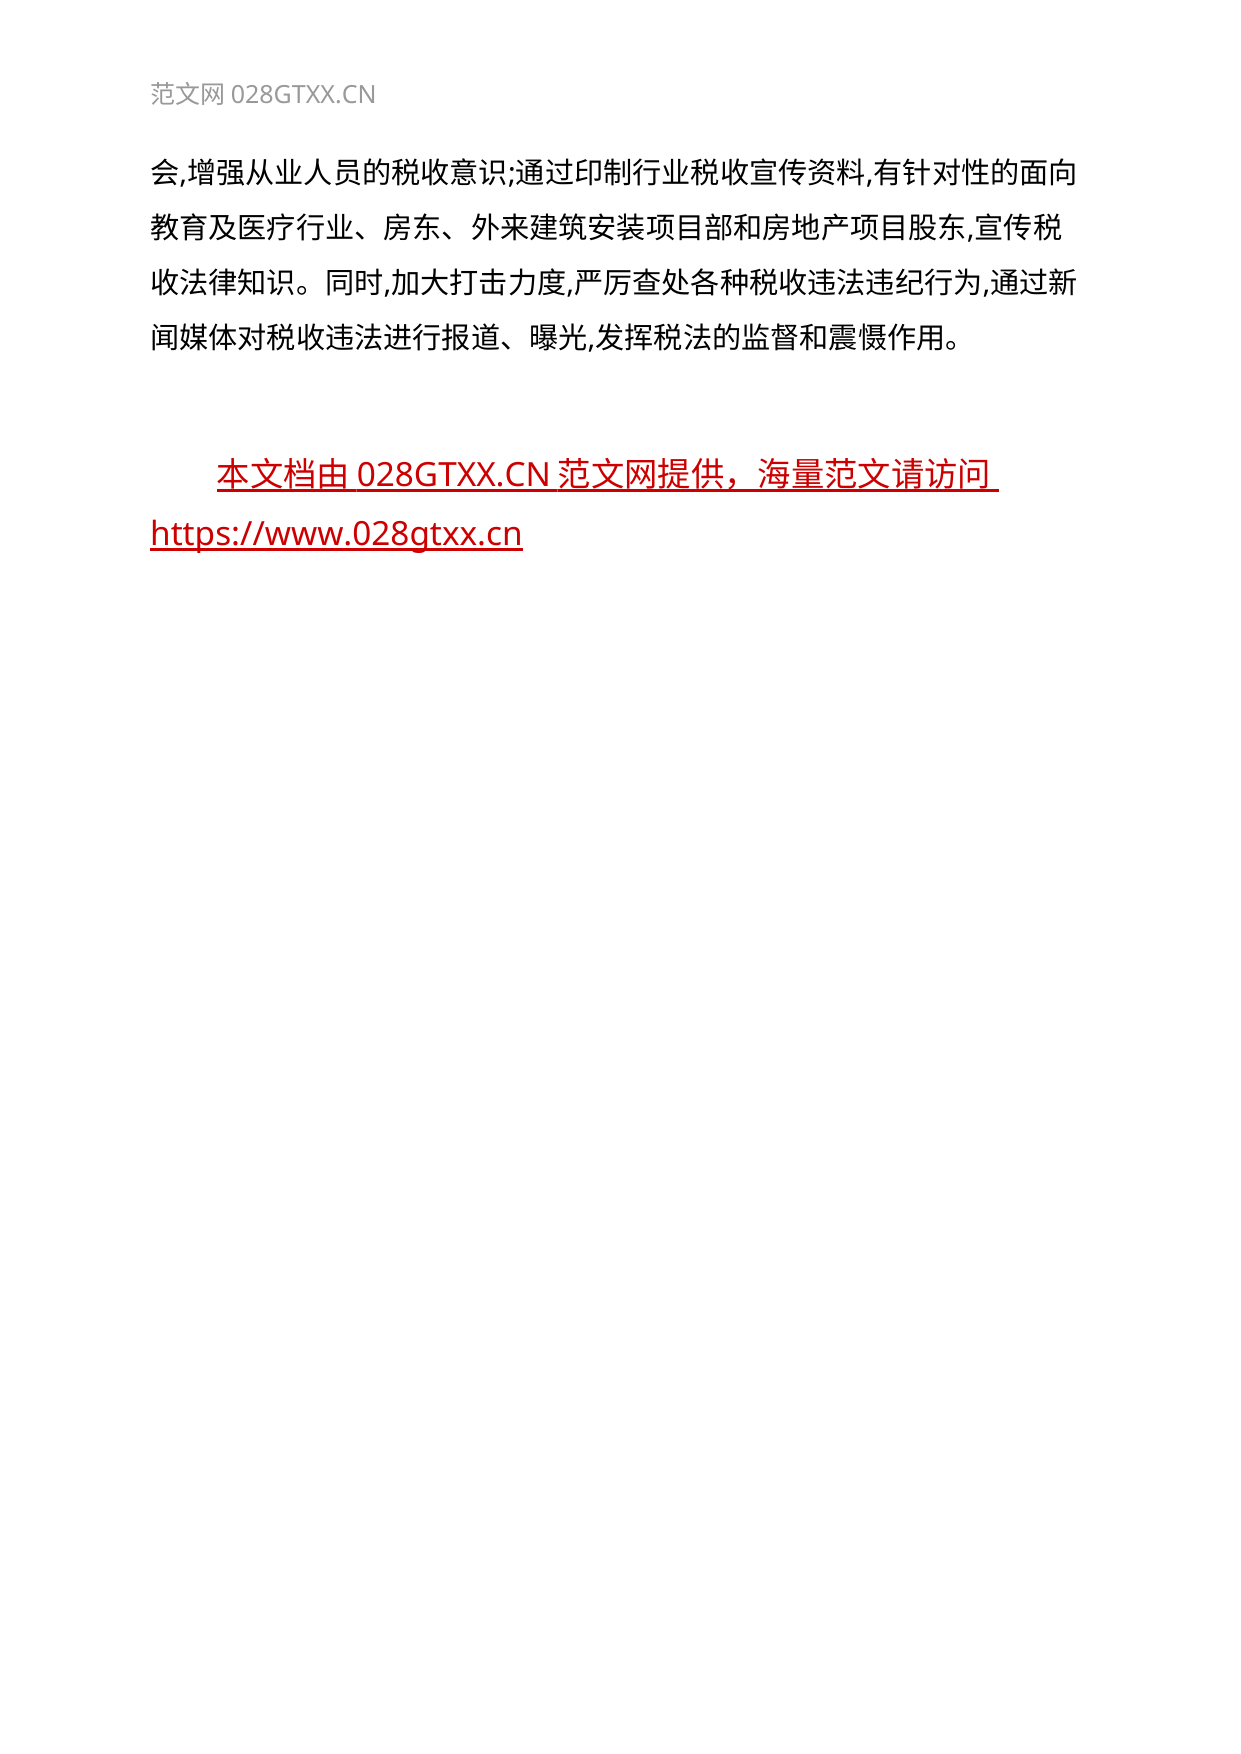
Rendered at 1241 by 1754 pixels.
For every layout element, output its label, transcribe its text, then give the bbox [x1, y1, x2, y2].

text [150, 150, 1090, 357]
text 本文档由028GTXX.CN范文网提供，海量范文请访问 https://www.028gtxx.cn [150, 448, 1090, 556]
